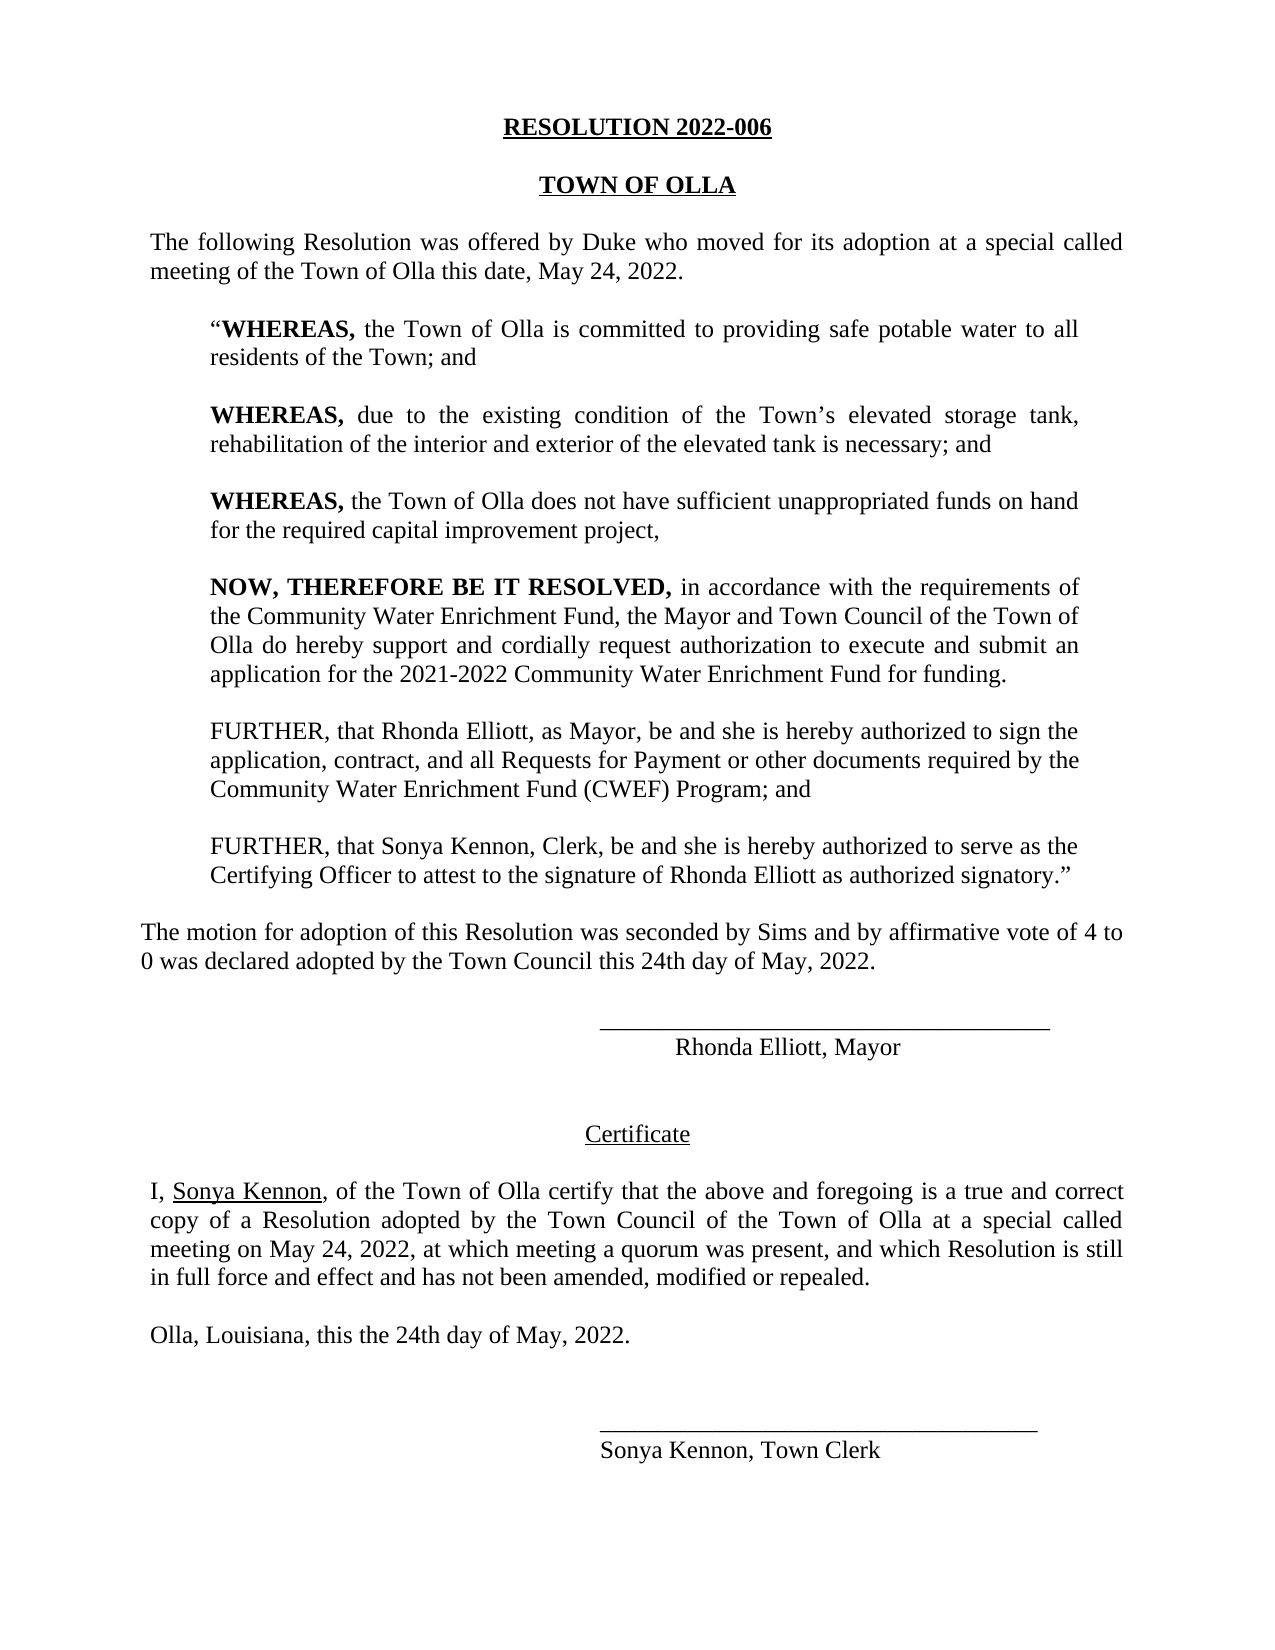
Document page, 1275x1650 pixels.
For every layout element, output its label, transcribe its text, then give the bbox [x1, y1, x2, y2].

text The motion for adoption of this Resolution was seconded by Sims and by affirmative vote of 4 to 0 was declared adopted by the Town Council this 24th day of May, 2022. [141, 917, 1125, 975]
text Sonya Kennon, Town Clerk [150, 1435, 1125, 1464]
text RESOLUTION 2022-006 [150, 112, 1125, 141]
text ____________________________________ Rhonda Elliott, Mayor [150, 1004, 1125, 1061]
text WHEREAS, the Town of Olla does not have sufficient unappropriated funds on hand for the required capital improvement project, [210, 486, 1080, 544]
text Certificate [150, 1119, 1125, 1147]
text FURTHER, that Sonya Kennon, Clerk, be and she is hereby authorized to serve as the Certifying Officer to attest to the signature of Rhonda Elliott as authorized signatory.” [210, 831, 1080, 889]
text I, Sonya Kennon, of the Town of Olla certify that the above and foregoing is a true and correct copy of a Resolution adopted by the Town Council of the Town of Olla at a special called meeting on May 24, 2022, at which meeting a quorum was present, and which Resolution is still in full force and effect and has not been amended, modified or repealed. [150, 1176, 1125, 1291]
text Olla, Louisiana, this the 24th day of May, 2022. [150, 1320, 1125, 1349]
text NOW, THEREFORE BE IT RESOLVED, in accordance with the requirements of the Community Water Enrichment Fund, the Mayor and Town Council of the Town of Olla do hereby support and cordially request authorization to execute and submit an application for the 2021-2022 Community Water Enrichment Fund for funding. [210, 572, 1080, 687]
text FURTHER, that Rhonda Elliott, as Mayor, be and she is hereby authorized to sign the application, contract, and all Requests for Payment or other documents required by the Community Water Enrichment Fund (CWEF) Program; and [210, 716, 1080, 802]
text ___________________________________ [150, 1406, 1125, 1435]
text WHEREAS, due to the existing condition of the Town’s elevated storage tank, rehabilitation of the interior and exterior of the elevated tank is necessary; and [210, 400, 1080, 457]
text TOWN OF OLLA [150, 170, 1125, 199]
text “WHEREAS, the Town of Olla is committed to providing safe potable water to all residents of the Town; and [210, 314, 1080, 371]
text The following Resolution was offered by Duke who moved for its adoption at a special called meeting of the Town of Olla this date, May 24, 2022. [150, 227, 1125, 285]
